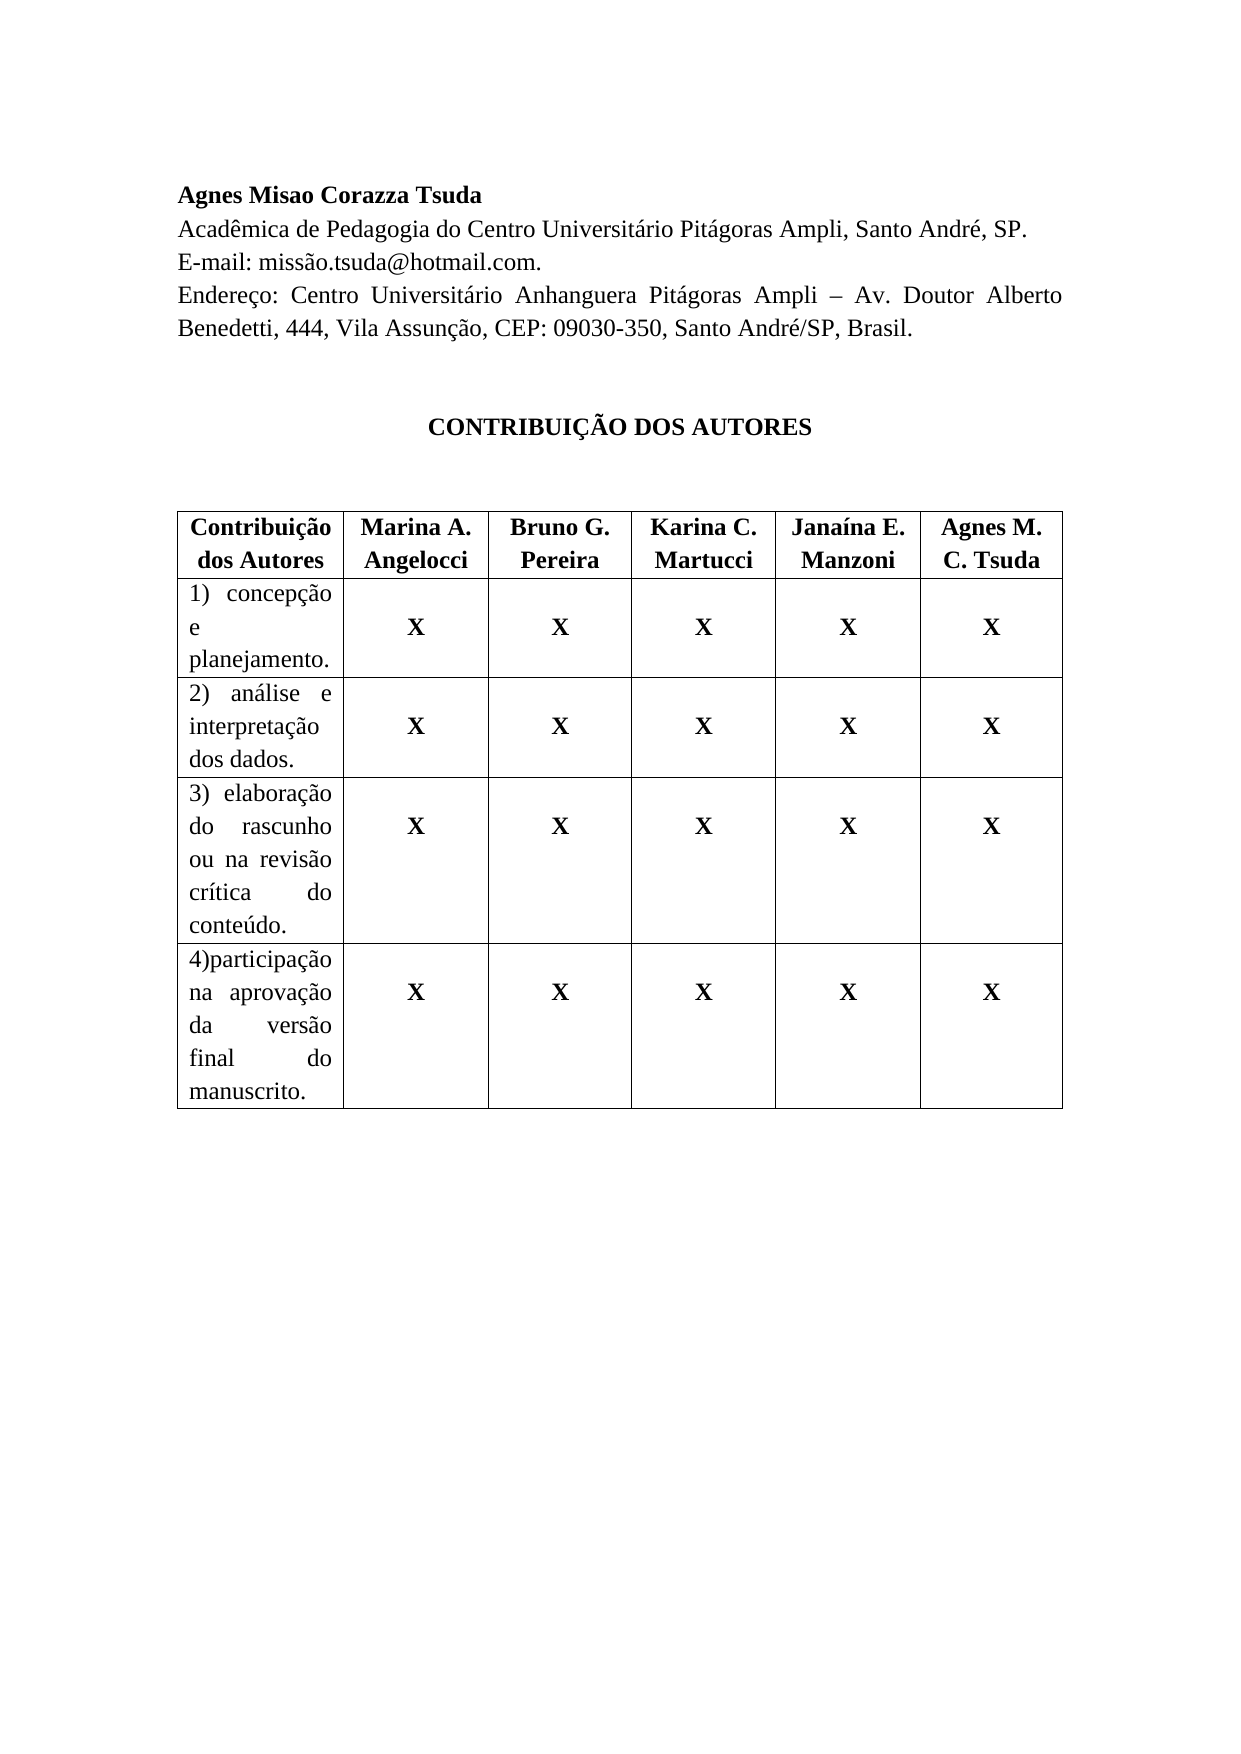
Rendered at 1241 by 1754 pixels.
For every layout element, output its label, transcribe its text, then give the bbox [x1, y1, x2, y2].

table_header Bruno G. Pereira [489, 512, 631, 577]
table_cell X [776, 944, 920, 1108]
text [177, 280, 1063, 341]
table_cell X [776, 579, 920, 677]
table_cell 2) análise e interpretação dos dados. [178, 678, 343, 777]
table_cell X [776, 678, 920, 777]
text CONTRIBUIÇÃO DOS AUTORES [177, 412, 1063, 441]
text E-mail: missão.tsuda@hotmail.com. [177, 247, 1063, 275]
table_cell 4)participação na aprovação da versão final do manuscrito. [178, 944, 343, 1108]
table_cell X [344, 778, 488, 943]
table_cell X [632, 678, 775, 777]
table_cell X [776, 778, 920, 943]
table_cell X [344, 678, 488, 777]
table_cell X [489, 778, 631, 943]
table_cell X [921, 778, 1062, 943]
table_header Marina A. Angelocci [344, 512, 488, 577]
table_cell X [632, 778, 775, 943]
table_cell X [489, 678, 631, 777]
table_cell X [344, 944, 488, 1108]
table_cell X [921, 944, 1062, 1108]
table_header Janaína E. Manzoni [776, 512, 920, 577]
table_header Agnes M. C. Tsuda [921, 512, 1062, 577]
table_cell X [632, 944, 775, 1108]
table_cell X [344, 579, 488, 677]
table_cell X [632, 579, 775, 677]
table_cell X [489, 944, 631, 1108]
table_cell X [921, 678, 1062, 777]
table_cell 1) concepção e planejamento. [178, 579, 343, 677]
table_cell 3) elaboração do rascunho ou na revisão crítica do conteúdo. [178, 778, 343, 943]
table_header Karina C. Martucci [632, 512, 775, 577]
table_cell X [489, 579, 631, 677]
table_header Contribuição dos Autores [178, 512, 343, 577]
text Agnes Misao Corazza Tsuda [177, 181, 1063, 209]
text Acadêmica de Pedagogia do Centro Universitário Pitágoras Ampli, Santo André, SP. [177, 214, 1063, 242]
table_cell X [921, 579, 1062, 677]
